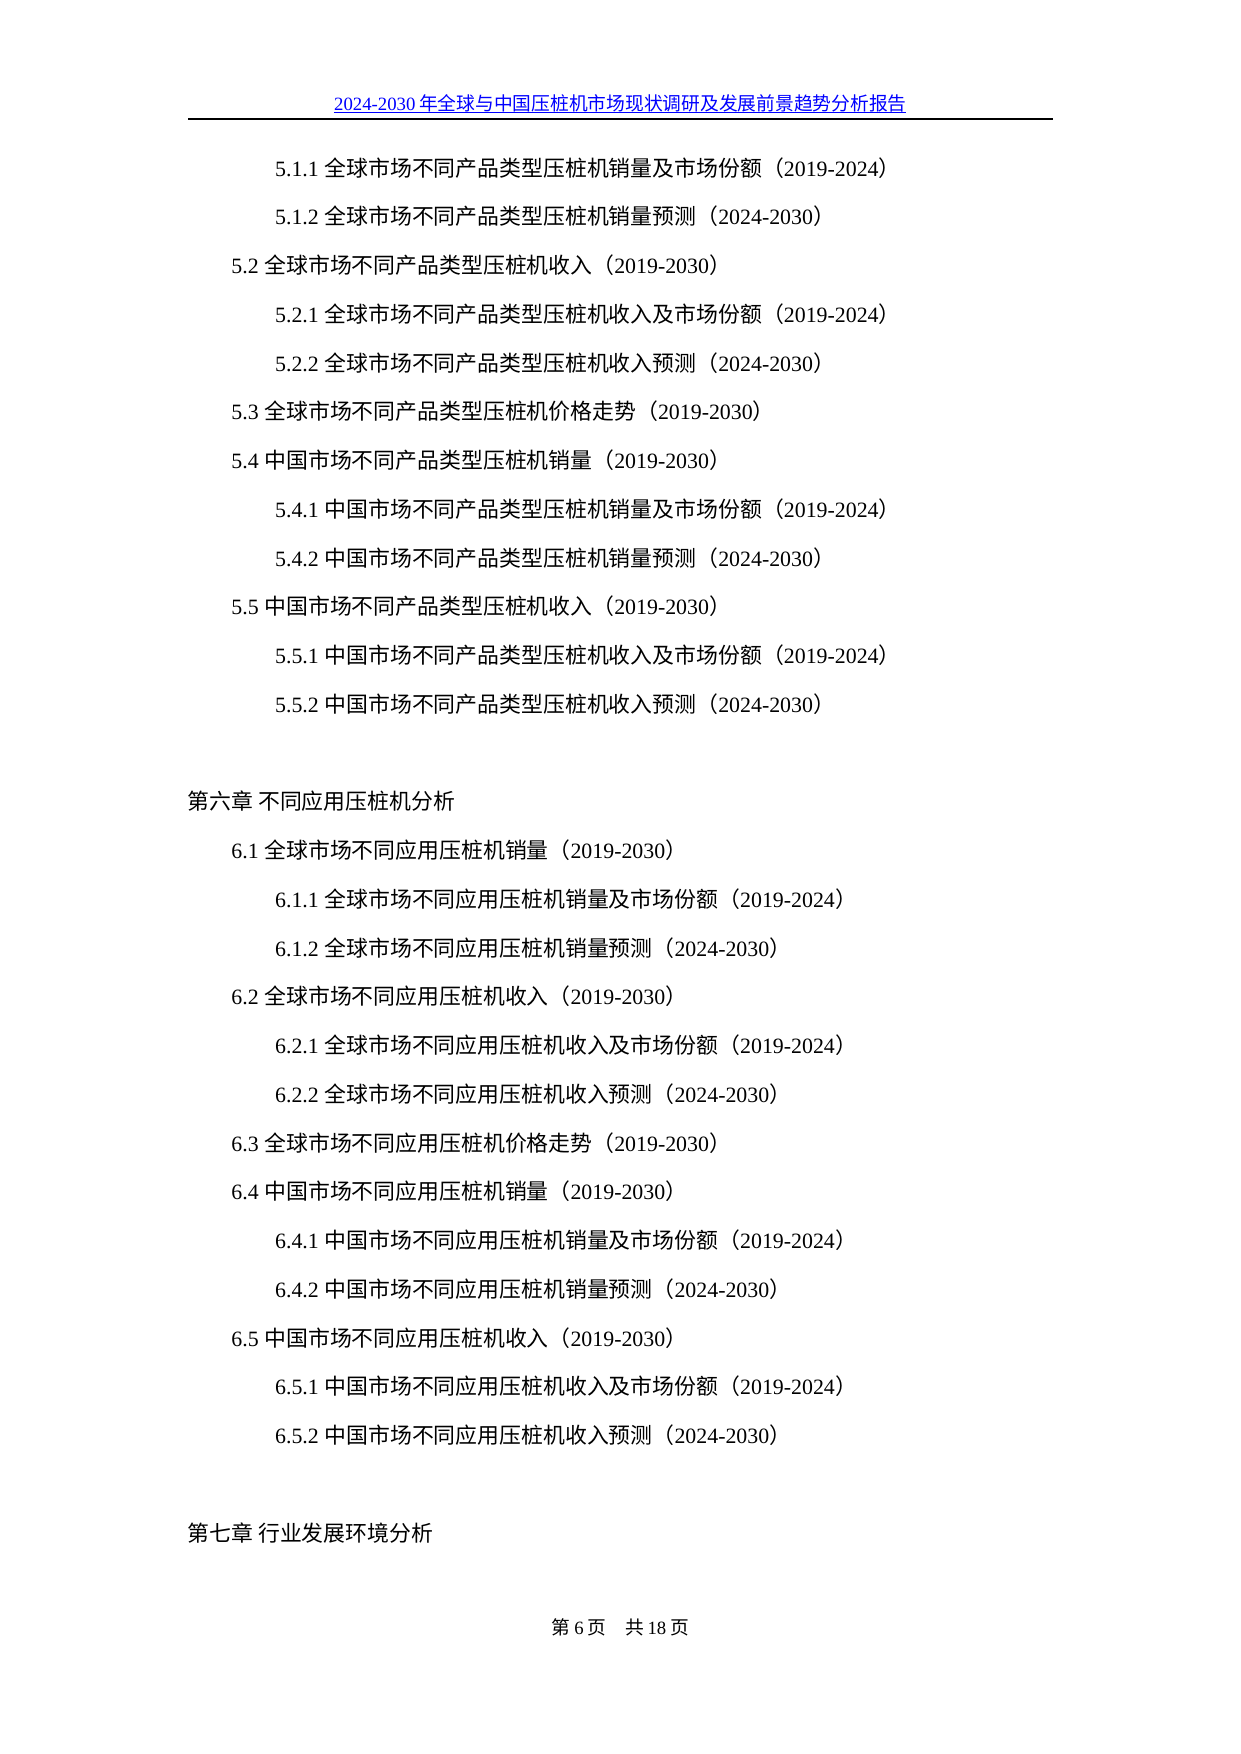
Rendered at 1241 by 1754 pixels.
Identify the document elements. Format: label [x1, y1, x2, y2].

text [187, 150, 1053, 1548]
